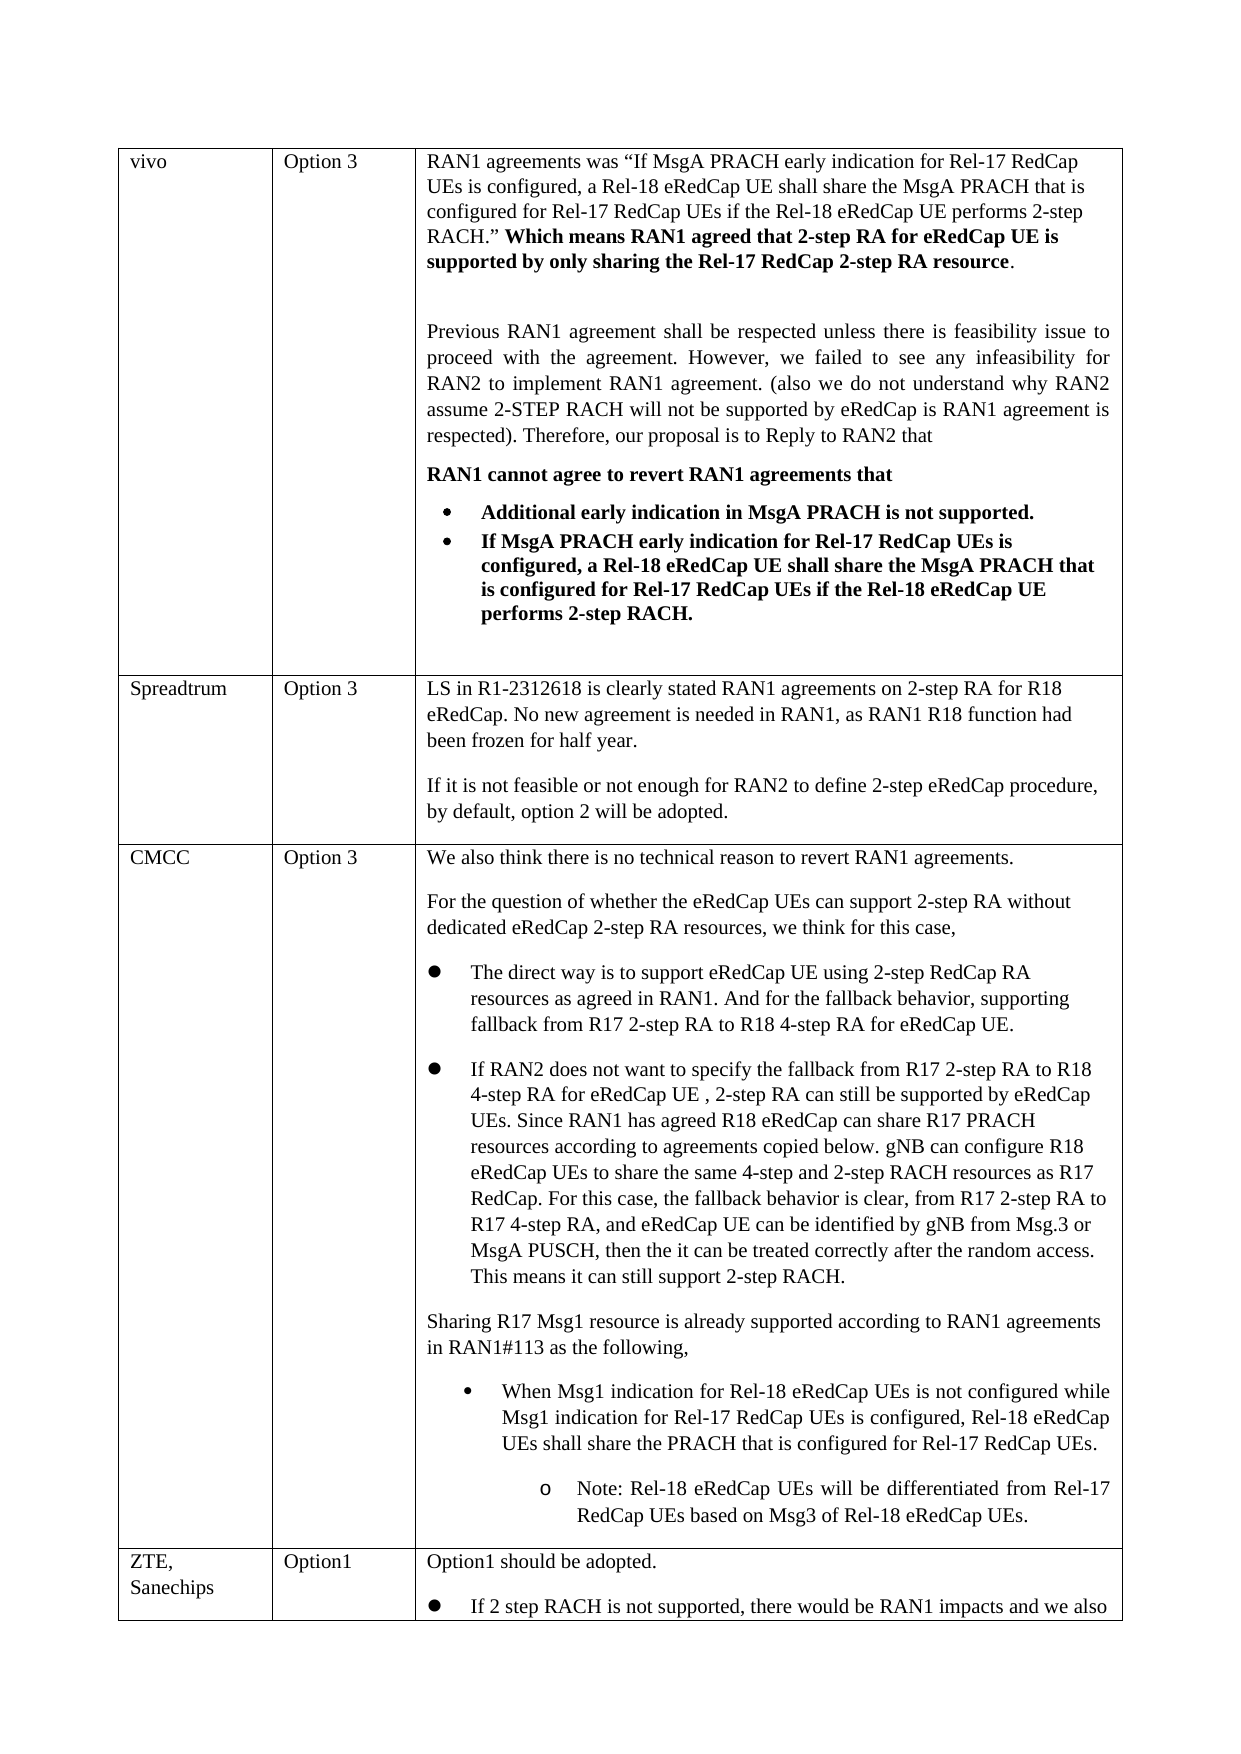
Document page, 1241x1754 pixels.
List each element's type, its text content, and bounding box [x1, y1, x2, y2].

table_cell We also think there is no technical reason to revert RAN1 agreements. For the question of whether the eRedCap UEs can support 2-step RA without dedicated eRedCap 2-step RA resources, we think for this case, The direct way is to support eRedCap UE using 2-step RedCap RA resources as agreed in RAN1. And for the fallback behavior, supporting fallback from R17 2-step RA to R18 4-step RA for eRedCap UE. If RAN2 does not want to specify the fallback from R17 2-step RA to R18 4-step RA for eRedCap UE , 2-step RA can still be supported by eRedCap UEs. Since RAN1 has agreed R18 eRedCap can share R17 PRACH resources according to agreements copied below. gNB can configure R18 eRedCap UEs to share the same 4-step and 2-step RACH resources as R17 RedCap. For this case, the fallback behavior is clear, from R17 2-step RA to R17 4-step RA, and eRedCap UE can be identified by gNB from Msg.3 or MsgA PUSCH, then the it can be treated correctly after the random access. This means it can still support 2-step RACH. Sharing R17 Msg1 resource is already supported according to RAN1 agreements in RAN1#113 as the following, When Msg1 indication for Rel-18 eRedCap UEs is not configured while Msg1 indication for Rel-17 RedCap UEs is configured, Rel-18 eRedCap UEs shall share the PRACH that is configured for Rel-17 RedCap UEs. Note: Rel-18 eRedCap UEs will be differentiated from Rel-17 RedCap UEs based on Msg3 of Rel-18 eRedCap UEs. [416, 845, 1122, 1548]
table_cell Spreadtrum [119, 676, 272, 843]
table_cell Option 3 [273, 149, 415, 675]
table_cell CMCC [119, 845, 272, 1548]
table_cell Option 3 [273, 845, 415, 1548]
table_cell Option1 [273, 1549, 415, 1620]
table_cell Option 3 [273, 676, 415, 843]
table_cell RAN1 agreements was “If MsgA PRACH early indication for Rel-17 RedCap UEs is configured, a Rel-18 eRedCap UE shall share the MsgA PRACH that is configured for Rel-17 RedCap UEs if the Rel-18 eRedCap UE performs 2-step RACH.” Which means RAN1 agreed that 2-step RA for eRedCap UE is supported by only sharing the Rel-17 RedCap 2-step RA resource. Previous RAN1 agreement shall be respected unless there is feasibility issue to proceed with the agreement. However, we failed to see any infeasibility for RAN2 to implement RAN1 agreement. (also we do not understand why RAN2 assume 2-STEP RACH will not be supported by eRedCap is RAN1 agreement is respected). Therefore, our proposal is to Reply to RAN2 that RAN1 cannot agree to revert RAN1 agreements that Additional early indication in MsgA PRACH is not supported. If MsgA PRACH early indication for Rel-17 RedCap UEs is configured, a Rel-18 eRedCap UE shall share the MsgA PRACH that is configured for Rel-17 RedCap UEs if the Rel-18 eRedCap UE performs 2-step RACH. [416, 149, 1122, 675]
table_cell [416, 1549, 1122, 1620]
table_cell ZTE, Sanechips [119, 1549, 272, 1620]
table_cell vivo [119, 149, 272, 675]
table_cell LS in R1-2312618 is clearly stated RAN1 agreements on 2-step RA for R18 eRedCap. No new agreement is needed in RAN1, as RAN1 R18 function had been frozen for half year. If it is not feasible or not enough for RAN2 to define 2-step eRedCap procedure, by default, option 2 will be adopted. [416, 676, 1122, 843]
